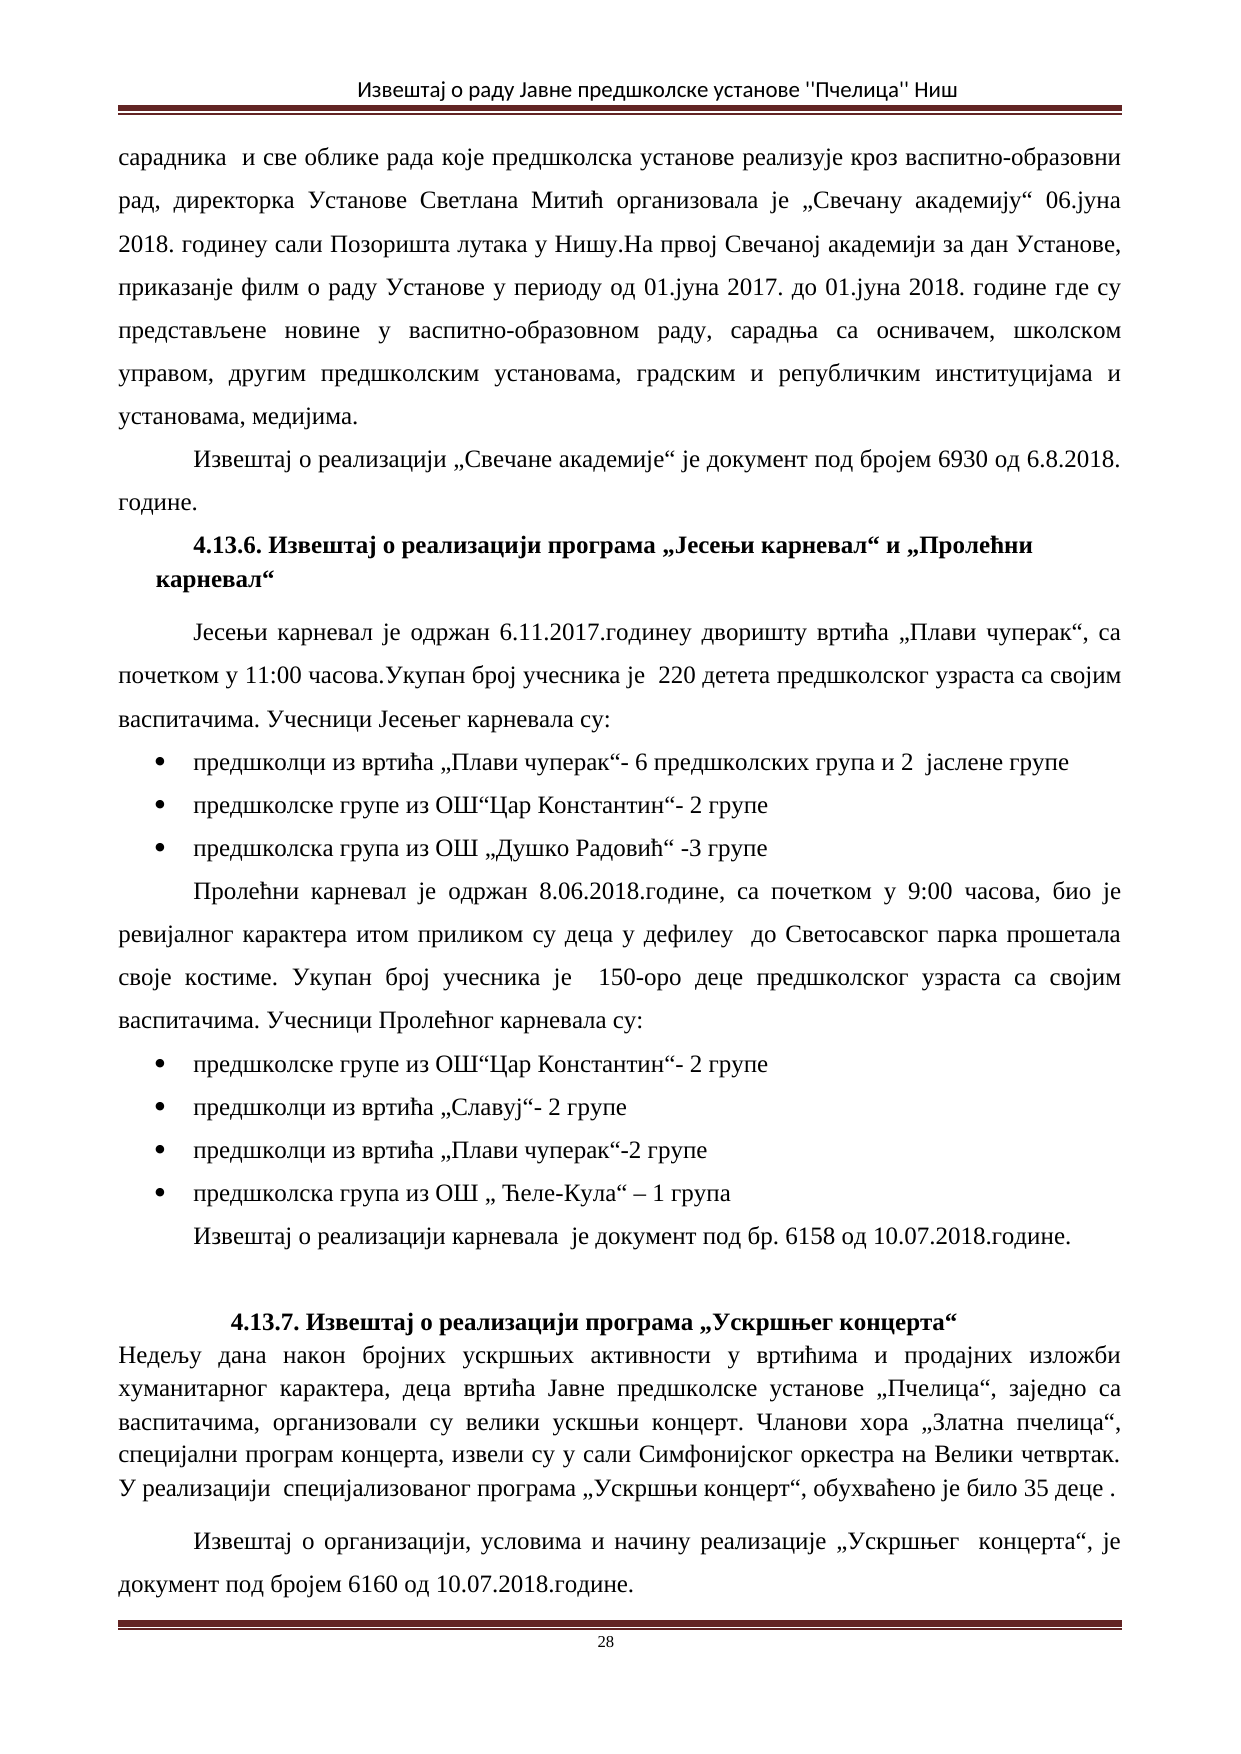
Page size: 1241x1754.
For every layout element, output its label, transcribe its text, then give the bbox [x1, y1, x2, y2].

list предшколска група из ОШ „ Ћеле-Кула“ – 1 група [156, 1178, 1122, 1207]
list предшколци из вртића „Плави чуперак“- 6 предшколских група и 2 јаслене групе [156, 747, 1122, 776]
text Извештај о реализацији карневала је документ под бр. 6158 од 10.07.2018.године. [118, 1221, 1122, 1250]
list предшколске групе из ОШ“Цар Константин“- 2 групе [156, 1049, 1122, 1077]
list предшколци из вртића „Славуј“- 2 групе [156, 1092, 1122, 1121]
text Извештај о реализацији „Свечане академије“ је документ под бројем 6930 од 6.8.2018. године. [118, 444, 1122, 516]
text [118, 142, 1122, 430]
list Недељу дана након бројних ускршњих активности у вртићима и продајних изложби хуманитарног карактера, деца вртића Јавне предшколске установе „Пчелица“, заједно са васпитачима, организовали су велики ускшњи концерт. Чланови хора „Златна пчелица“, специјални програм концерта, извели су у сали Симфонијског оркестра на Велики четвртак. У реализацији специјализованог програма „Ускршњи концерт“, обухваћено је било 35 деце . [118, 1468, 1122, 1501]
text Извештај о организацији, условима и начину реализације „Ускршњег концерта“, је документ под бројем 6160 од 10.07.2018.године. [118, 1526, 1122, 1598]
list предшколске групе из ОШ“Цар Константин“- 2 групе [156, 790, 1122, 819]
text Јесењи карневал је одржан 6.11.2017.годинеу дворишту вртића „Плави чуперак“, са почетком у 11:00 часова.Укупан број учесника је 220 детета предшколског узраста са својим васпитачима. Учесници Јесењег карневала су: [118, 617, 1122, 732]
list Извештај о реализацији програма „Ускршњег концерта“ [231, 1307, 1122, 1336]
list предшколска група из ОШ „Душко Радовић“ -3 групе [156, 833, 1122, 862]
text Пролећни карневал је одржан 8.06.2018.године, са почетком у 9:00 часова, био је ревијалног карактера итом приликом су деца у дефилеу до Светосавског парка прошетала своје костиме. Укупан број учесника је 150-оро деце предшколског узраста са својим васпитачима. Учесници Пролећног карневала су: [118, 876, 1122, 1034]
text 4.13.6. Извештај о реализацији програма „Јесењи карневал“ и „Пролећни карневал“ [156, 531, 1122, 592]
list предшколци из вртића „Плави чуперак“-2 групе [156, 1135, 1122, 1164]
